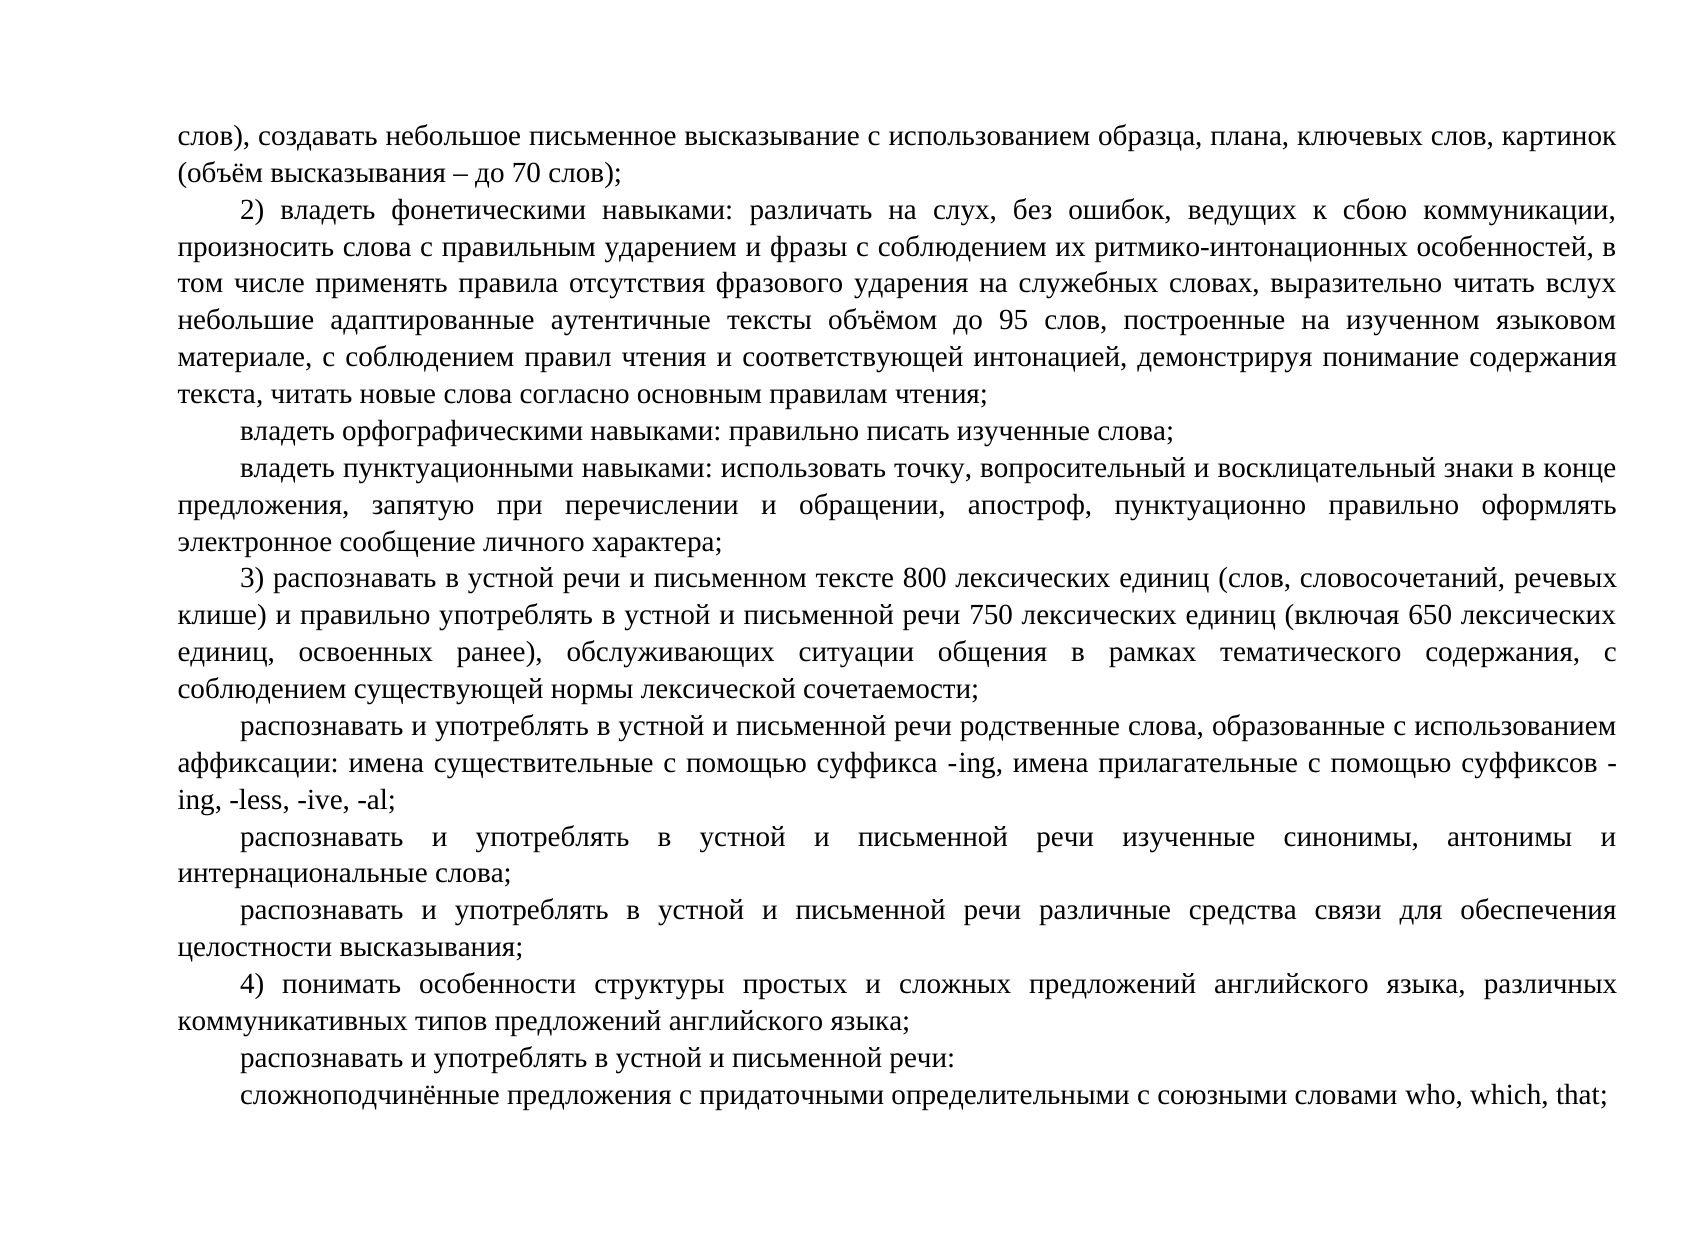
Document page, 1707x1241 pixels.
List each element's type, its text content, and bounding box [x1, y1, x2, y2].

text распознавать и употреблять в устной и письменной речи родственные слова, образованные с использованием аффиксации: имена существительные с помощью суффикса -ing, имена прилагательные с помощью суффиксов -ing, -less, -ive, -al; [177, 708, 1618, 815]
text распознавать и употреблять в устной и письменной речи: [177, 1040, 1618, 1073]
text распознавать и употреблять в устной и письменной речи изученные синонимы, антонимы и интернациональные слова; [177, 819, 1618, 889]
text 4) понимать особенности структуры простых и сложных предложений английского языка, различных коммуникативных типов предложений английского языка; [177, 966, 1618, 1037]
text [177, 118, 1618, 188]
text сложноподчинённые предложения с придаточными определительными с союзными словами who, which, that; [177, 1077, 1618, 1110]
text распознавать и употреблять в устной и письменной речи различные средства связи для обеспечения целостности высказывания; [177, 892, 1618, 963]
text владеть орфографическими навыками: правильно писать изученные слова; [177, 413, 1618, 447]
text 2) владеть фонетическими навыками: различать на слух, без ошибок, ведущих к сбою коммуникации, произносить слова с правильным ударением и фразы с соблюдением их ритмико-интонационных особенностей, в том числе применять правила отсутствия фразового ударения на служебных словах, выразительно читать вслух небольшие адаптированные аутентичные тексты объёмом до 95 слов, построенные на изученном языковом материале, с соблюдением правил чтения и соответствующей интонацией, демонстрируя понимание содержания текста, читать новые слова согласно основным правилам чтения; [177, 192, 1618, 410]
text владеть пунктуационными навыками: использовать точку, вопросительный и восклицательный знаки в конце предложения, запятую при перечислении и обращении, апостроф, пунктуационно правильно оформлять электронное сообщение личного характера; [177, 450, 1618, 557]
text 3) распознавать в устной речи и письменном тексте 800 лексических единиц (слов, словосочетаний, речевых клише) и правильно употреблять в устной и письменной речи 750 лексических единиц (включая 650 лексических единиц, освоенных ранее), обслуживающих ситуации общения в рамках тематического содержания, с соблюдением существующей нормы лексической сочетаемости; [177, 561, 1618, 705]
